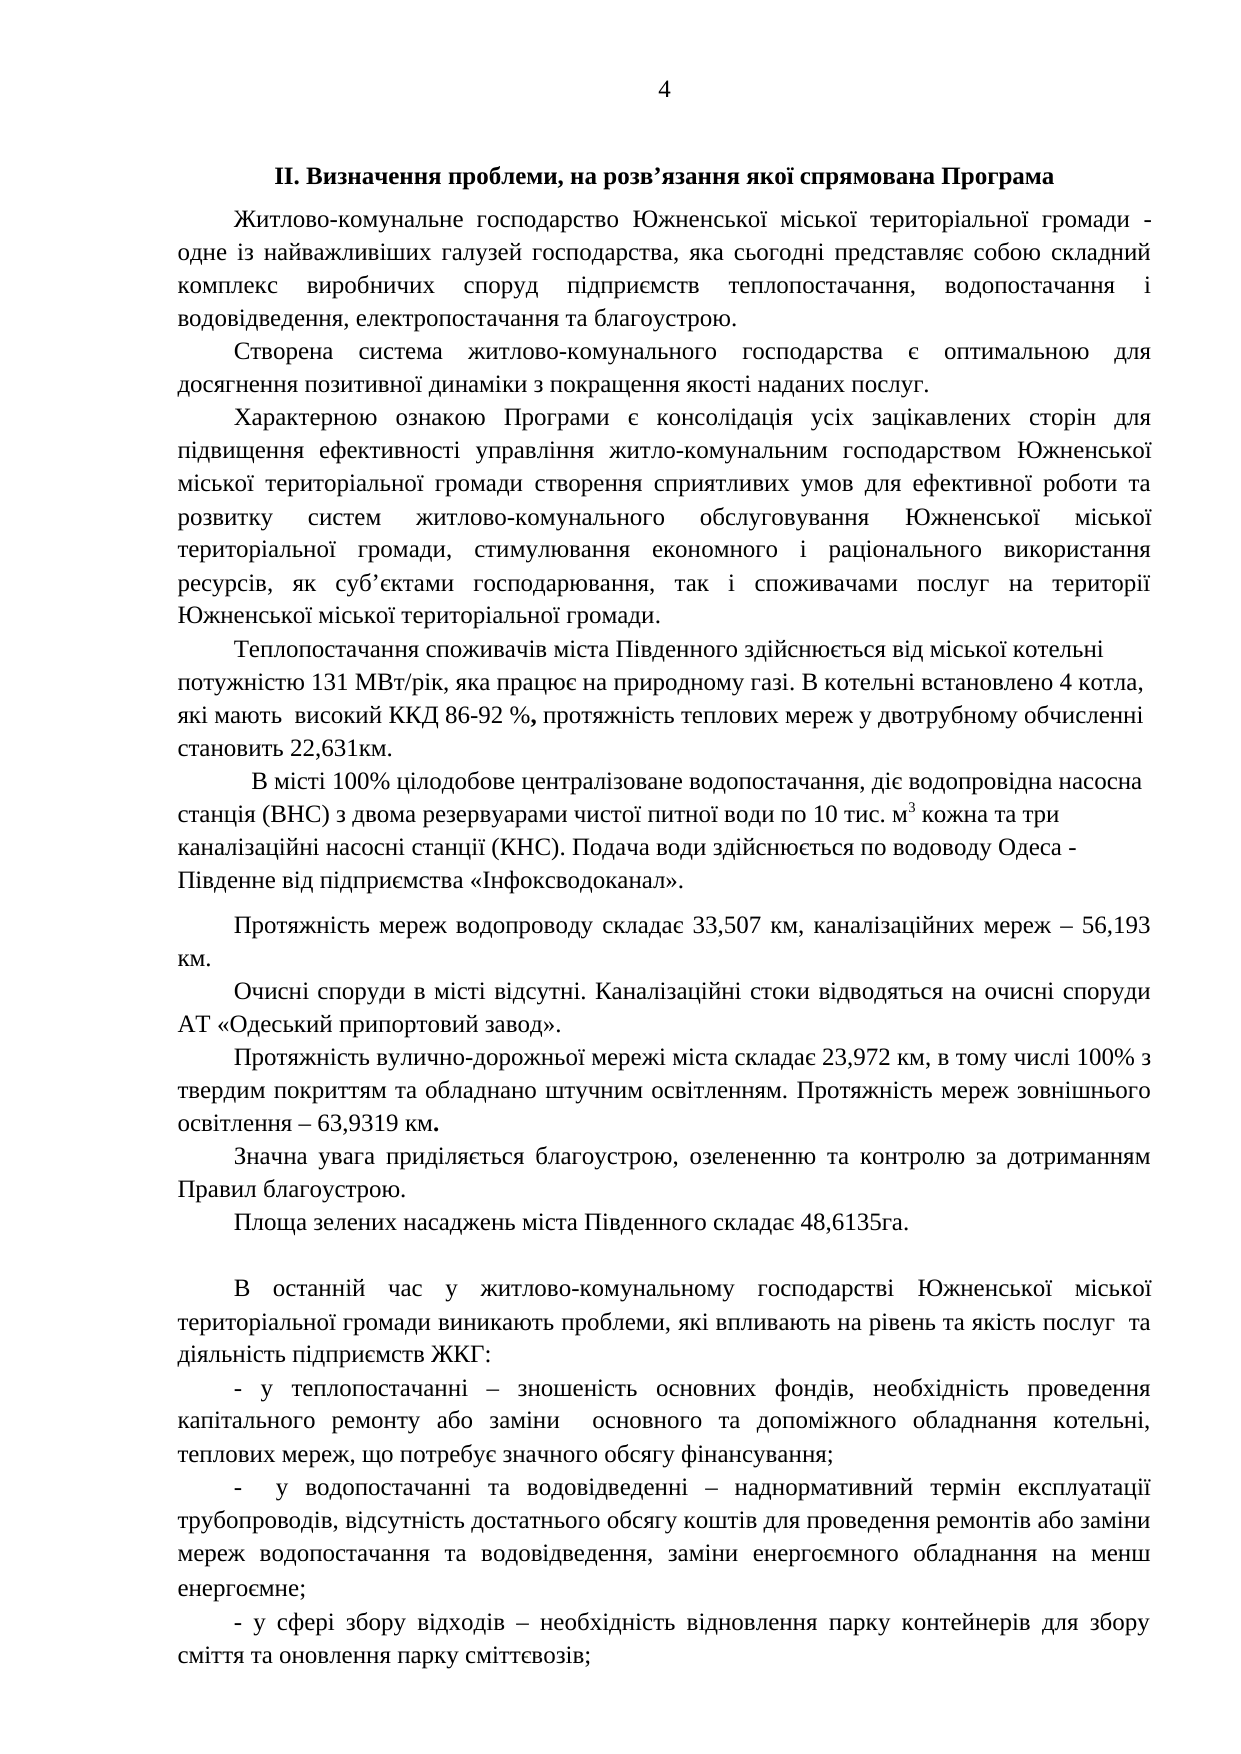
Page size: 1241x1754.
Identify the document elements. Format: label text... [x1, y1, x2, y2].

text Теплопостачання споживачів міста Південного здійснюється від міської котельні потужністю 131 МВт/рік, яка працює на природному газі. В котельні встановлено 4 котла, які мають високий ККД 86-92 %, протяжність теплових мереж у двотрубному обчисленні становить 22,631км. В місті 100% цілодобове централізоване водопостачання, діє водопровідна насосна станція (ВНС) з двома резервуарами чистої питної води по 10 тис. м3 кожна та три каналізаційні насосні станції (КНС). Подача води здійснюється по водоводу Одеса - Південне від підприємства «Інфоксводоканал». [177, 634, 1152, 893]
text Характерною ознакою Програми є консолідація усіх зацікавлених сторін для підвищення ефективності управління житло-комунальним господарством Южненської міської територіальної громади створення сприятливих умов для ефективної роботи та розвитку систем житлово-комунального обслуговування Южненської міської територіальної громади, стимулювання економного і раціонального використання ресурсів, як суб’єктами господарювання, так і споживачами послуг на території Южненської міської територіальної громади. [177, 402, 1152, 629]
text Площа зелених насаджень міста Південного складає 48,6135га. [177, 1207, 1152, 1236]
text - у теплопостачанні – зношеність основних фондів, необхідність проведення капітального ремонту або заміни основного та допоміжного обладнання котельні, теплових мереж, що потребує значного обсягу фінансування; [177, 1373, 1152, 1467]
text Протяжність мереж водопроводу складає 33,507 км, каналізаційних мереж – 56,193 км. [177, 910, 1152, 972]
text Протяжність вулично-дорожньої мережі міста складає 23,972 км, в тому числі 100% з твердим покриттям та обладнано штучним освітленням. Протяжність мереж зовнішнього освітлення – 63,9319 км. [177, 1042, 1152, 1137]
text Створена система житлово-комунального господарства є оптимальною для досягнення позитивної динаміки з покращення якості наданих послуг. [177, 336, 1152, 398]
text Значна увага приділяється благоустрою, озелененню та контролю за дотриманням Правил благоустрою. [177, 1141, 1152, 1203]
text Житлово-комунальне господарство Южненської міської територіальної громади - одне із найважливіших галузей господарства, яка сьогодні представляє собою складний комплекс виробничих споруд підприємств теплопостачання, водопостачання і водовідведення, електропостачання та благоустрою. [177, 204, 1152, 332]
text - у сфері збору відходів – необхідність відновлення парку контейнерів для збору сміття та оновлення парку сміттєвозів; [177, 1607, 1152, 1668]
text Очисні споруди в місті відсутні. Каналізаційні стоки відводяться на очисні споруди АТ «Одеський припортовий завод». [177, 976, 1152, 1038]
text В останній час у житлово-комунальному господарстві Южненської міської територіальної громади виникають проблеми, які впливають на рівень та якість послуг та діяльність підприємств ЖКГ: [177, 1273, 1152, 1368]
text - у водопостачанні та водовідведенні – наднормативний термін експлуатації трубопроводів, відсутність достатнього обсягу коштів для проведення ремонтів або заміни мереж водопостачання та водовідведення, заміни енергоємного обладнання на менш енергоємне; [177, 1472, 1152, 1602]
text ІІ. Визначення проблеми, на розв’язання якої спрямована Програма [177, 161, 1152, 190]
